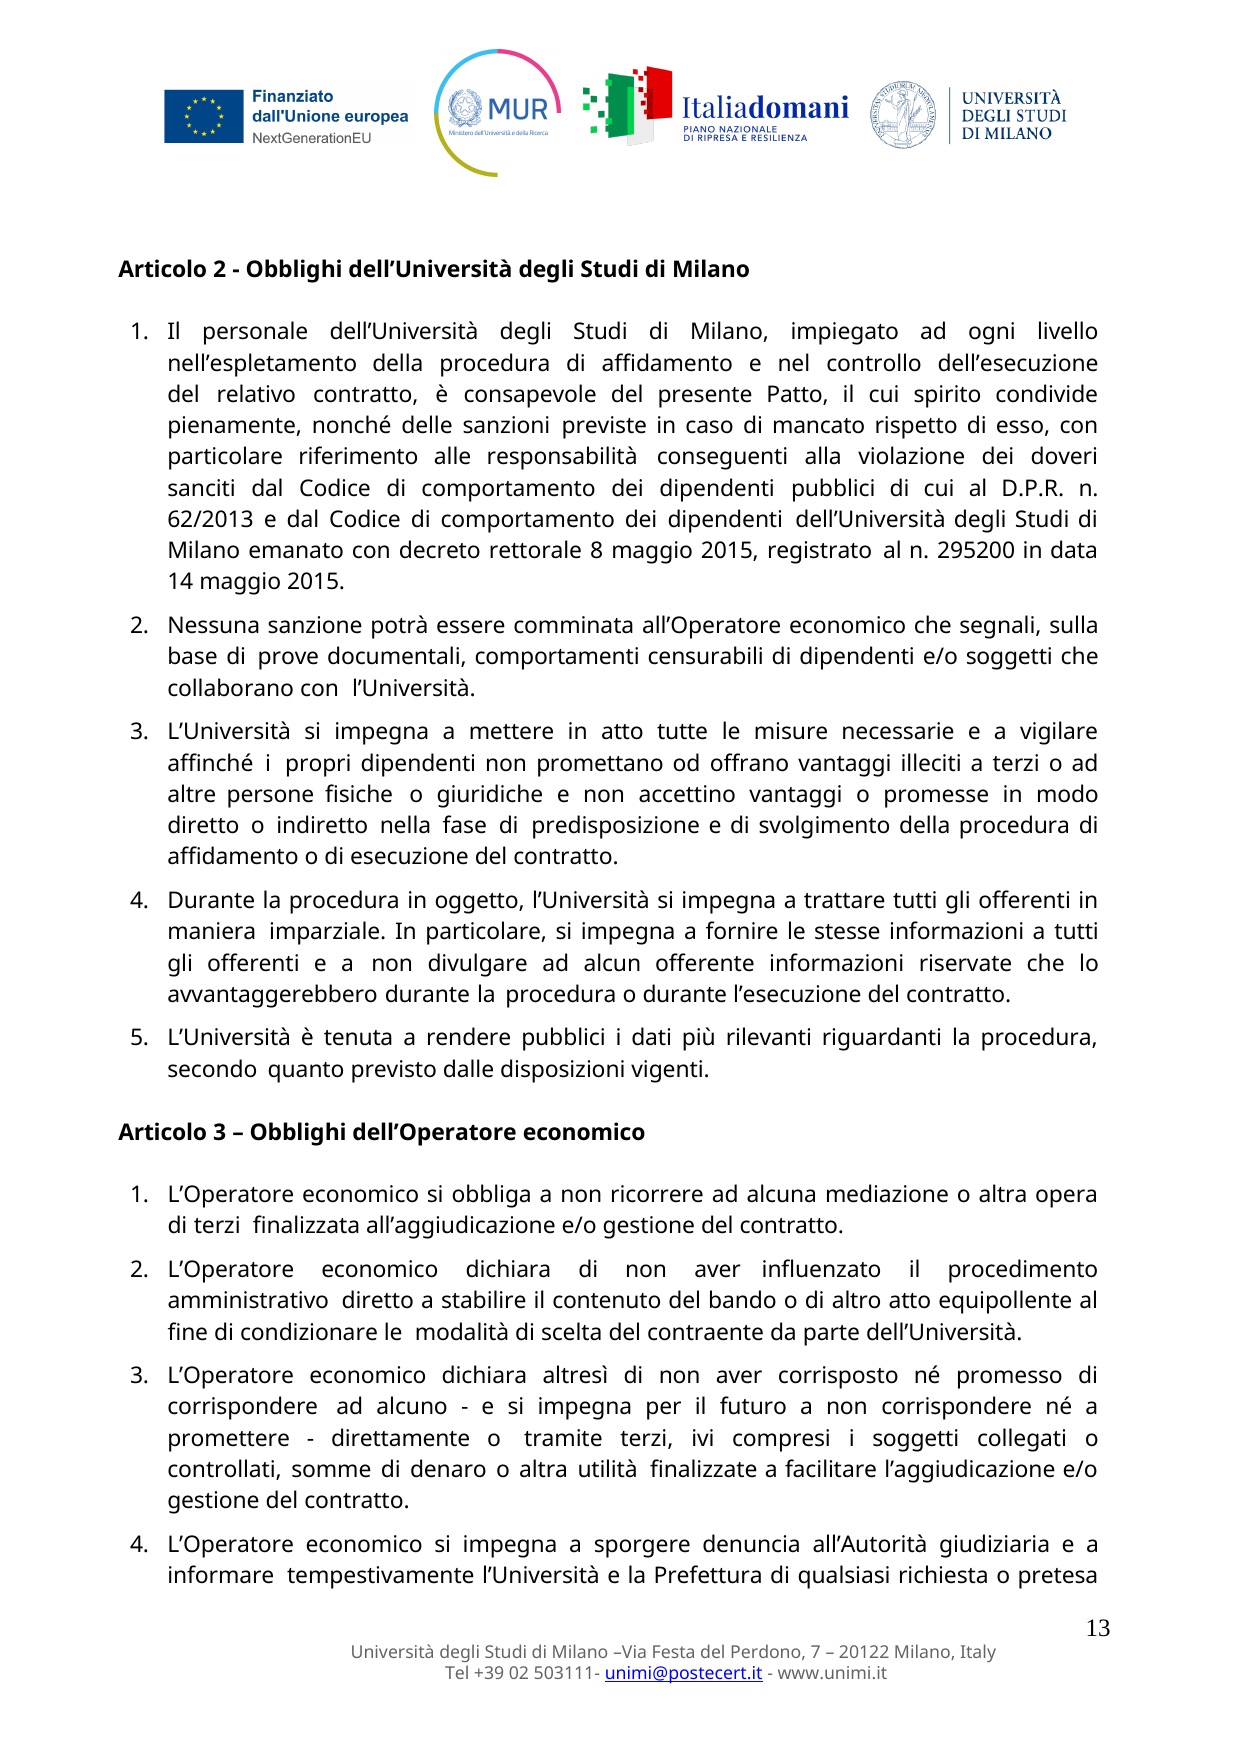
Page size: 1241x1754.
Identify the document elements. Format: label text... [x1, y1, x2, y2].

list L’Operatore economico dichiara altresì di non aver corrisposto né promesso di corrispondere ad alcuno - e si impegna per il futuro a non corrispondere né a promettere - direttamente o tramite terzi, ivi compresi i soggetti collegati o controllati, somme di denaro o altra utilità finalizzate a facilitare l’aggiudicazione e/o gestione del contratto. [130, 1359, 1098, 1515]
list Il personale dell’Università degli Studi di Milano, impiegato ad ogni livello nell’espletamento della procedura di affidamento e nel controllo dell’esecuzione del relativo contratto, è consapevole del presente Patto, il cui spirito condivide pienamente, nonché delle sanzioni previste in caso di mancato rispetto di esso, con particolare riferimento alle responsabilità conseguenti alla violazione dei doveri sanciti dal Codice di comportamento dei dipendenti pubblici di cui al D.P.R. n. 62/2013 e dal Codice di comportamento dei dipendenti dell’Università degli Studi di Milano emanato con decreto rettorale 8 maggio 2015, registrato al n. 295200 in data 14 maggio 2015. [130, 315, 1098, 597]
list L’Università è tenuta a rendere pubblici i dati più rilevanti riguardanti la procedura, secondo quanto previsto dalle disposizioni vigenti. [130, 1021, 1099, 1084]
list Durante la procedura in oggetto, l’Università si impegna a trattare tutti gli offerenti in maniera imparziale. In particolare, si impegna a fornire le stesse informazioni a tutti gli offerenti e a non divulgare ad alcun offerente informazioni riservate che lo avvantaggerebbero durante la procedura o durante l’esecuzione del contratto. [130, 884, 1099, 1009]
picture [161, 83, 415, 147]
picture [434, 49, 561, 177]
list L’Operatore economico si obbliga a non ricorrere ad alcuna mediazione o altra opera di terzi finalizzata all’aggiudicazione e/o gestione del contratto. [130, 1178, 1098, 1241]
text Articolo 2 - Obblighi dell’Università degli Studi di Milano [118, 253, 1110, 284]
text Articolo 3 – Obblighi dell’Operatore economico [118, 1116, 1110, 1147]
list L’Università si impegna a mettere in atto tutte le misure necessarie e a vigilare affinché i propri dipendenti non promettano od offrano vantaggi illeciti a terzi o ad altre persone fisiche o giuridiche e non accettino vantaggi o promesse in modo diretto o indiretto nella fase di predisposizione e di svolgimento della procedura di affidamento o di esecuzione del contratto. [130, 715, 1099, 872]
picture [583, 66, 849, 146]
picture [868, 79, 1068, 149]
list L’Operatore economico dichiara di non aver influenzato il procedimento amministrativo diretto a stabilire il contenuto del bando o di altro atto equipollente al fine di condizionare le modalità di scelta del contraente da parte dell’Università. [130, 1253, 1098, 1347]
list Nessuna sanzione potrà essere comminata all’Operatore economico che segnali, sulla base di prove documentali, comportamenti censurabili di dipendenti e/o soggetti che collaborano con l’Università. [130, 609, 1099, 703]
